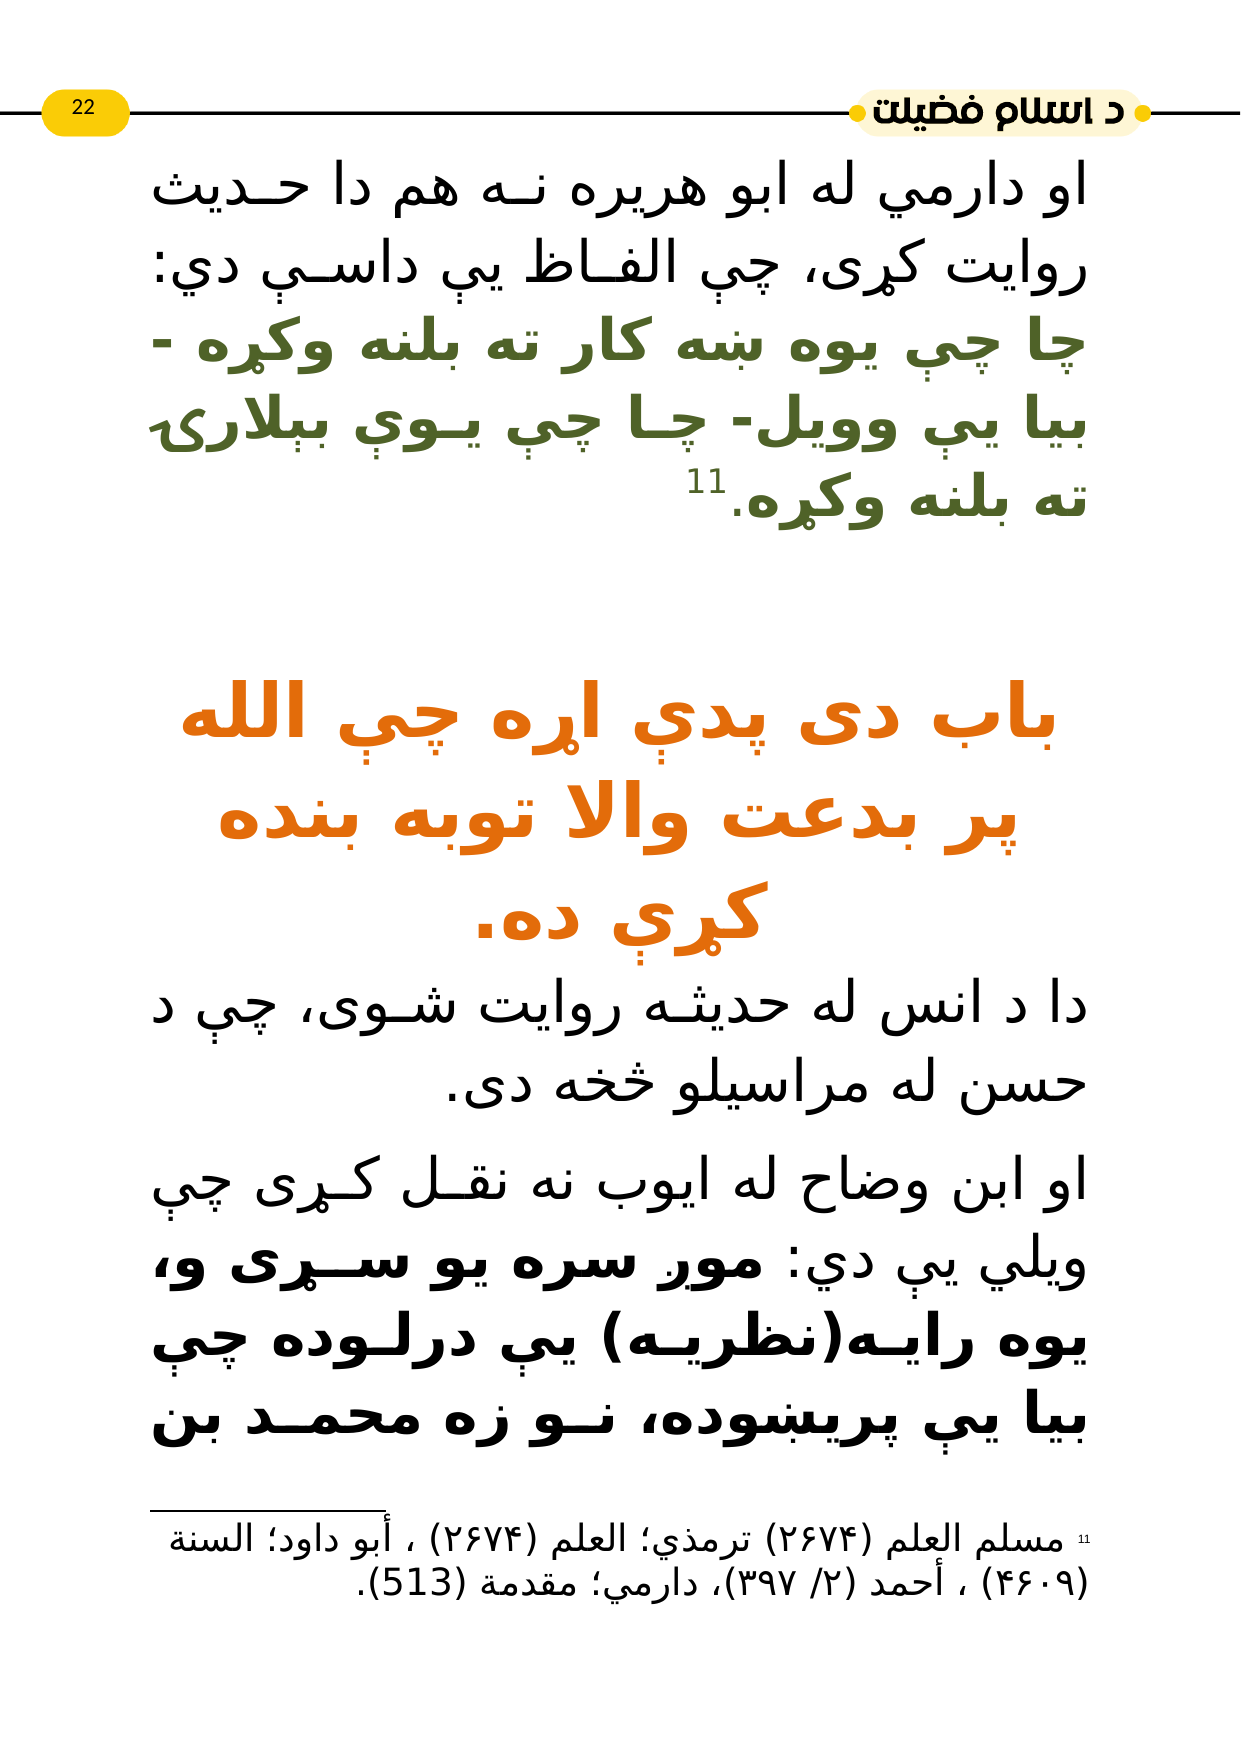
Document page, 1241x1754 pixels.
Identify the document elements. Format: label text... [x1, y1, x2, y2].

text دا د انس له حديثه روايت شوی، چې د حسن له مراسيلو څخه دی. [150, 969, 1090, 1115]
subtitle باب دی پدې اړه چې الله پر بدعت والا توبه بنده کړې ده. [150, 668, 1090, 956]
text او دارمي له ابو هريره نه هم دا حديث روايت کړی، چې الفاظ يې داسې دي: چا چې يوه ښه کار ته بلنه وکړه -بيا يې وويل- چا چې يوې بېلارۍ ته بلنه وکړه. [150, 150, 1090, 530]
picture [0, 83, 1241, 143]
